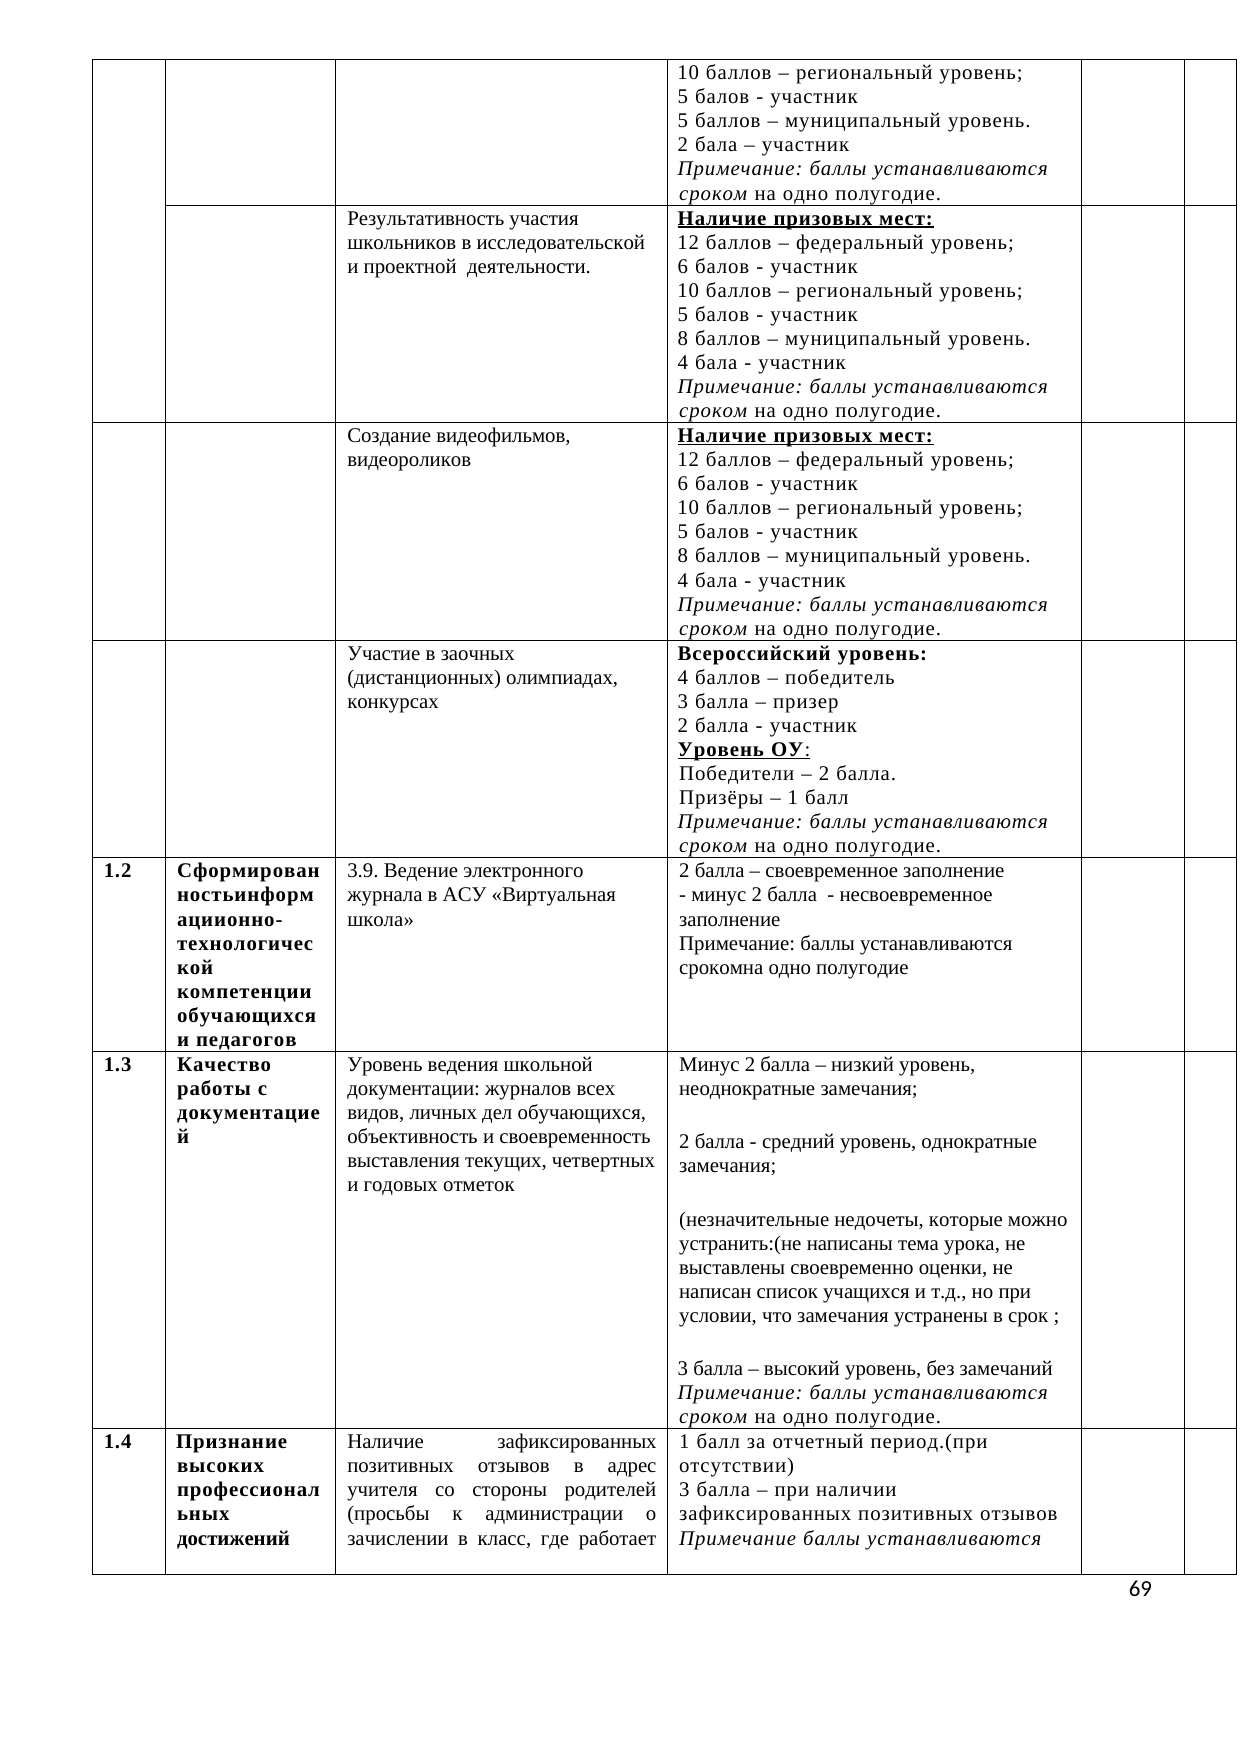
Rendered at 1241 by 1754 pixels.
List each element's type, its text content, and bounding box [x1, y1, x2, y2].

table_cell Участие в заочных (дистанционных) олимпиадах, конкурсах [336, 641, 667, 857]
table_cell [1082, 858, 1184, 1051]
table_cell Минус 2 балла – низкий уровень, неоднократные замечания; 2 балла - средний уровень, однократные замечания; (незначительные недочеты, которые можно устранить:(не написаны тема урока, не выставлены своевременно оценки, не написан список учащихся и т.д., но при условии, что замечания устранены в срок ; 3 балла – высокий уровень, без замечаний Примечание: баллы устанавливаются сроком на одно полугодие. [668, 1052, 1081, 1428]
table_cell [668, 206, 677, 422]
table_cell [166, 641, 335, 857]
table_cell [1185, 1429, 1236, 1573]
table_cell [1082, 1052, 1184, 1428]
table_cell [93, 641, 165, 857]
table_cell [1082, 60, 1184, 204]
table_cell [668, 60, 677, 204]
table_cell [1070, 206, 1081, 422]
table_cell Качество работы с документацией [166, 1052, 335, 1428]
table_cell [1185, 423, 1236, 640]
table_cell Создание видеофильмов, видеороликов [336, 423, 667, 640]
table_cell 1.2 [93, 858, 165, 1051]
table_cell [166, 206, 335, 422]
table_cell [1082, 1429, 1184, 1573]
table_cell [1185, 858, 1236, 1051]
table_cell 3.9. Ведение электронного журнала в АСУ «Виртуальная школа» [336, 858, 667, 1051]
table_cell [166, 60, 335, 204]
table_cell [166, 423, 335, 640]
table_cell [166, 1429, 335, 1573]
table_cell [336, 60, 667, 204]
table_cell [1185, 1052, 1236, 1428]
table_cell Результативность участия школьников в исследовательской и проектной деятельности. [336, 206, 667, 422]
table_cell [1185, 60, 1236, 204]
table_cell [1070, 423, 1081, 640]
table_cell 2 балла – своевременное заполнение - минус 2 балла - несвоевременное заполнение Примечание: баллы устанавливаются срокомна одно полугодие [668, 858, 1081, 1051]
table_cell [336, 1429, 667, 1573]
table_cell Уровень ведения школьной документации: журналов всех видов, личных дел обучающихся, объективность и своевременность выставления текущих, четвертных и годовых отметок [336, 1052, 667, 1428]
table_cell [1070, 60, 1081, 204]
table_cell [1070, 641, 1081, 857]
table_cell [668, 1429, 1081, 1573]
table_cell [1185, 641, 1236, 857]
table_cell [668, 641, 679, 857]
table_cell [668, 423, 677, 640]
table_cell [93, 423, 165, 640]
table_cell [1082, 206, 1184, 422]
table_cell [1082, 641, 1184, 857]
table_cell [1185, 206, 1236, 422]
table_cell 1.4 [93, 1429, 165, 1573]
table_cell [1082, 423, 1184, 640]
table_cell 1.3 [93, 1052, 165, 1428]
